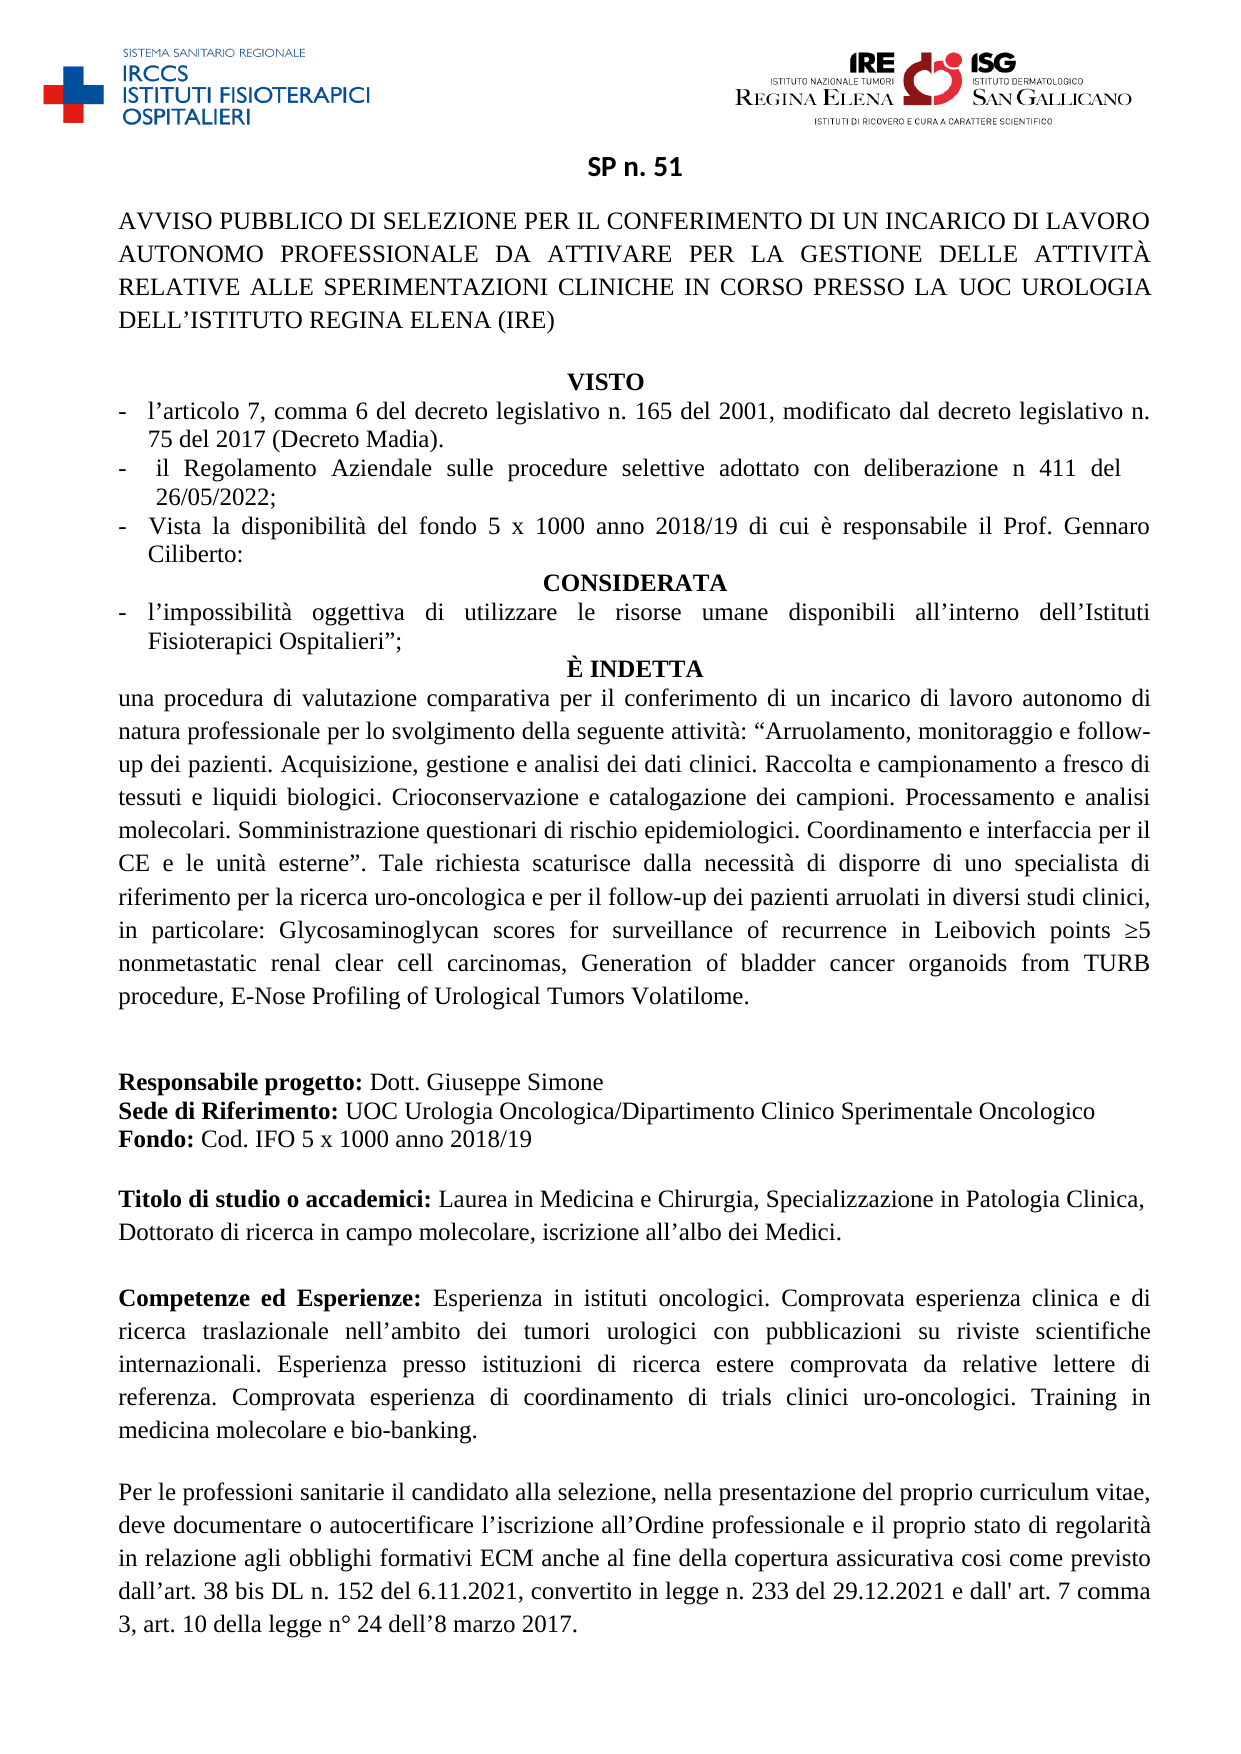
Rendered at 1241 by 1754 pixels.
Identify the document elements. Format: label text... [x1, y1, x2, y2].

list il Regolamento Aziendale sulle procedure selettive adottato con deliberazione n 411 del 26/05/2022; [118, 453, 1122, 511]
text CONSIDERATA [118, 568, 1152, 597]
text Competenze ed Esperienze: Esperienza in istituti oncologici. Comprovata esperienza clinica e di ricerca traslazionale nell’ambito dei tumori urologici con pubblicazioni su riviste scientifiche internazionali. Esperienza presso istituzioni di ricerca estere comprovata da relative lettere di referenza. Comprovata esperienza di coordinamento di trials clinici uro-oncologici. Training in medicina molecolare e bio-banking. [118, 1283, 1152, 1444]
text VISTO [487, 367, 1152, 396]
text Fondo: Cod. IFO 5 x 1000 anno 2018/19 [118, 1124, 1152, 1153]
picture [689, 25, 1186, 147]
text - Vista la disponibilità del fondo 5 x 1000 anno 2018/19 di cui è responsabile il Prof. Gennaro Ciliberto: [118, 511, 1152, 568]
text SP n. 51 [118, 69, 1152, 183]
picture [32, 36, 381, 132]
text Responsabile progetto: Dott. Giuseppe Simone [118, 1067, 1152, 1096]
text È INDETTA [118, 654, 1152, 683]
text una procedura di valutazione comparativa per il conferimento di un incarico di lavoro autonomo di natura professionale per lo svolgimento della seguente attività: “Arruolamento, monitoraggio e follow-up dei pazienti. Acquisizione, gestione e analisi dei dati clinici. Raccolta e campionamento a fresco di tessuti e liquidi biologici. Crioconservazione e catalogazione dei campioni. Processamento e analisi molecolari. Somministrazione questionari di rischio epidemiologici. Coordinamento e interfaccia per il CE e le unità esterne”. Tale richiesta scaturisce dalla necessità di disporre di uno specialista di riferimento per la ricerca uro-oncologica e per il follow-up dei pazienti arruolati in diversi studi clinici, in particolare: Glycosaminoglycan scores for surveillance of recurrence in Leibovich points ≥5 nonmetastatic renal clear cell carcinomas, Generation of bladder cancer organoids from TURB procedure, E-Nose Profiling of Urological Tumors Volatilome. [118, 683, 1152, 1010]
text - l’articolo 7, comma 6 del decreto legislativo n. 165 del 2001, modificato dal decreto legislativo n. 75 del 2017 (Decreto Madia). [118, 396, 1152, 453]
text Sede di Riferimento: UOC Urologia Oncologica/Dipartimento Clinico Sperimentale Oncologico [118, 1096, 1152, 1124]
text - l’impossibilità oggettiva di utilizzare le risorse umane disponibili all’interno dell’Istituti Fisioterapici Ospitalieri”; [118, 597, 1152, 654]
text AVVISO PUBBLICO DI SELEZIONE PER IL CONFERIMENTO DI UN INCARICO DI LAVORO AUTONOMO PROFESSIONALE DA ATTIVARE PER LA GESTIONE DELLE ATTIVITÀ RELATIVE ALLE SPERIMENTAZIONI CLINICHE IN CORSO PRESSO LA UOC UROLOGIA DELL’ISTITUTO REGINA ELENA (IRE) [118, 206, 1152, 334]
text Titolo di studio o accademici: Laurea in Medicina e Chirurgia, Specializzazione in Patologia Clinica, Dottorato di ricerca in campo molecolare, iscrizione all’albo dei Medici. [118, 1184, 1152, 1246]
text Per le professioni sanitarie il candidato alla selezione, nella presentazione del proprio curriculum vitae, deve documentare o autocertificare l’iscrizione all’Ordine professionale e il proprio stato di regolarità in relazione agli obblighi formativi ECM anche al fine della copertura assicurativa cosi come previsto dall’art. 38 bis DL n. 152 del 6.11.2021, convertito in legge n. 233 del 29.12.2021 e dall' art. 7 comma 3, art. 10 della legge n° 24 dell’8 marzo 2017. [118, 1477, 1152, 1637]
